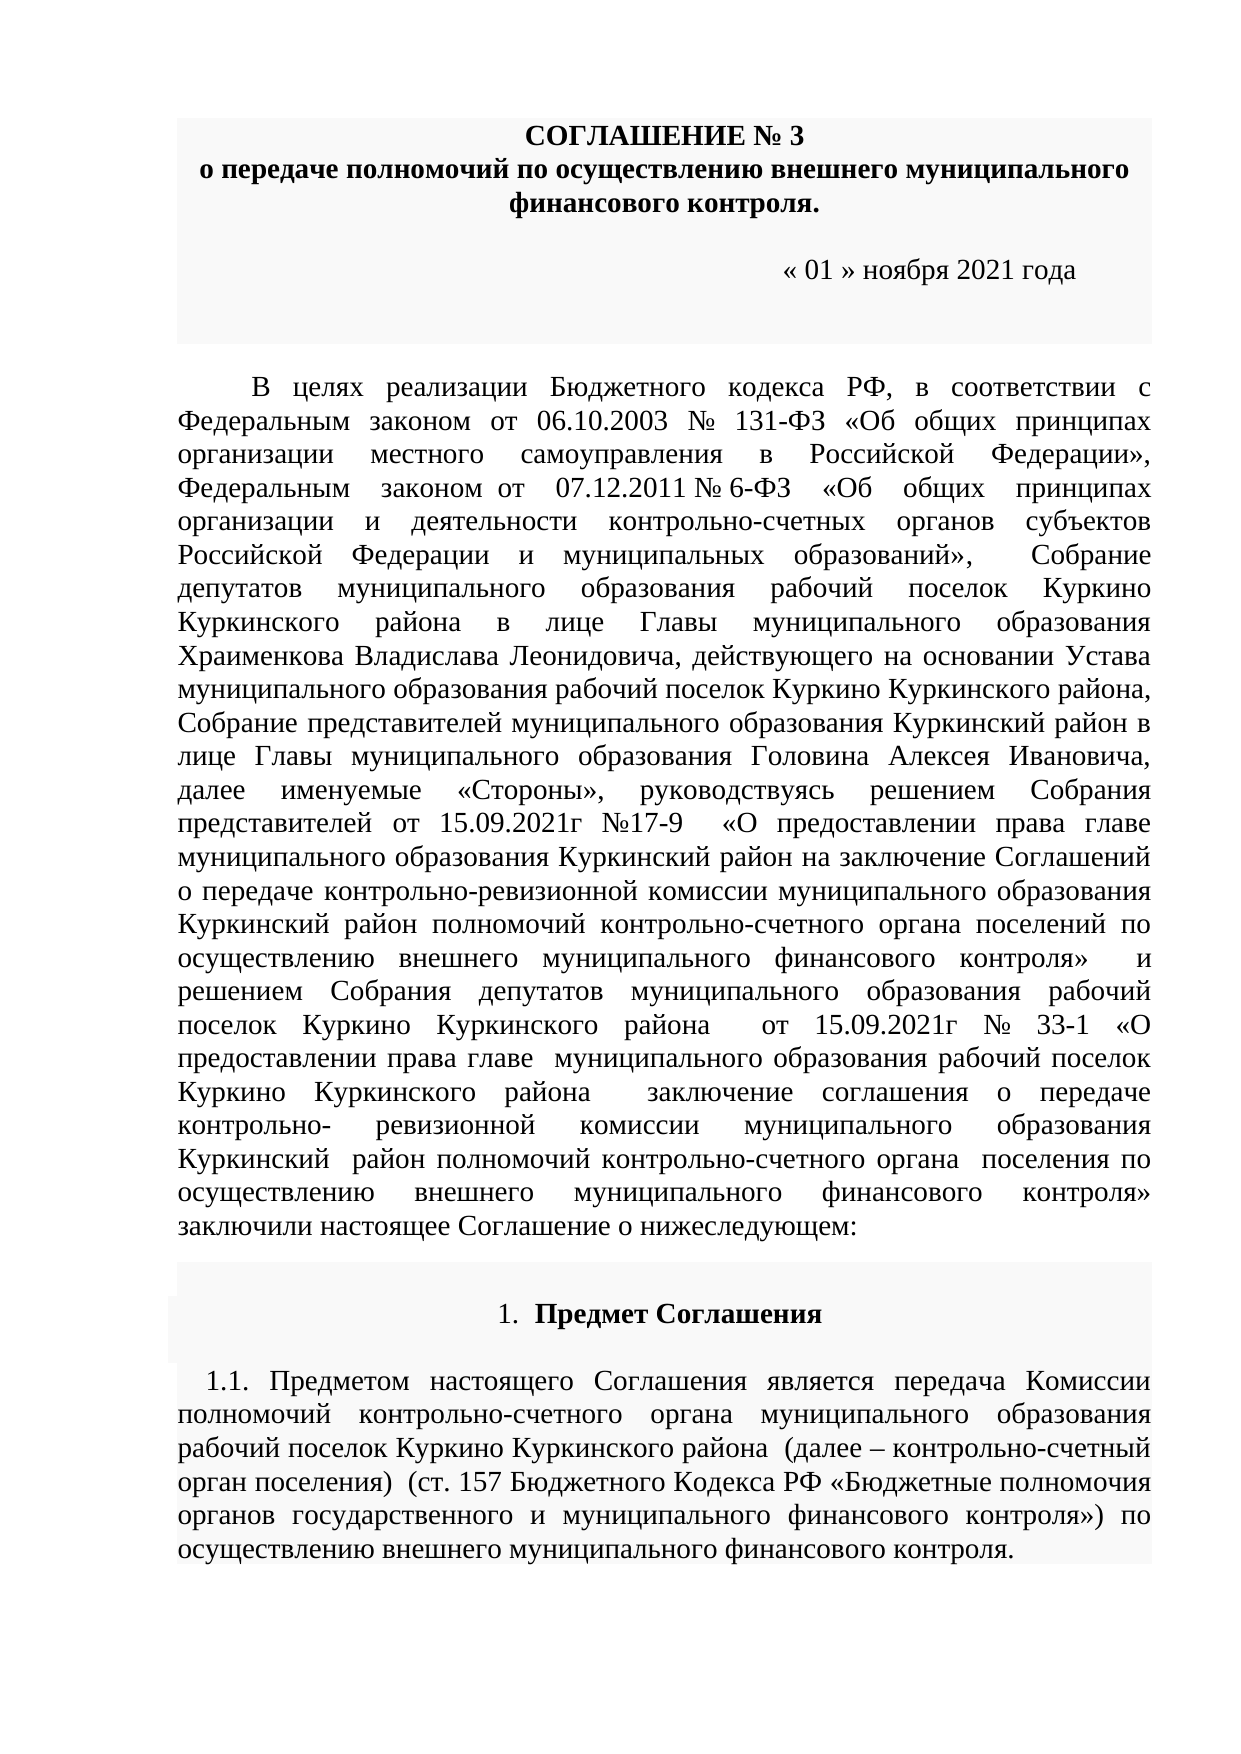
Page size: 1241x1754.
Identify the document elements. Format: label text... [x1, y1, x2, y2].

text « 01 » ноября 2021 года [177, 252, 1152, 286]
text 1.1. Предметом настоящего Соглашения является передача Комиссии полномочий контрольно-счетного органа муниципального образования рабочий поселок Куркино Куркинского района (далее – контрольно-счетный орган поселения) (ст. 157 Бюджетного Кодекса РФ «Бюджетные полномочия органов государственного и муниципального финансового контроля») по осуществлению внешнего муниципального финансового контроля. [177, 1363, 1152, 1564]
text СОГЛАШЕНИЕ № 3 [177, 118, 1152, 152]
text В целях реализации Бюджетного кодекса РФ, в соответствии с Федеральным законом от 06.10.2003 № 131-ФЗ «Об общих принципах организации местного самоуправления в Российской Федерации», Федеральным законом от 07.12.2011 № 6-ФЗ «Об общих принципах организации и деятельности контрольно-счетных органов субъектов Российской Федерации и муниципальных образований», Собрание депутатов муниципального образования рабочий поселок Куркино Куркинского района в лице Главы муниципального образования Храименкова Владислава Леонидовича, действующего на основании Устава муниципального образования рабочий поселок Куркино Куркинского района, Собрание представителей муниципального образования Куркинский район в лице Главы муниципального образования Головина Алексея Ивановича, далее именуемые «Стороны», руководствуясь решением Собрания представителей от 15.09.2021г №17-9 «О предоставлении права главе муниципального образования Куркинский район на заключение Соглашений о передаче контрольно-ревизионной комиссии муниципального образования Куркинский район полномочий контрольно-счетного органа поселений по осуществлению внешнего муниципального финансового контроля» и решением Собрания депутатов муниципального образования рабочий поселок Куркино Куркинского района от 15.09.2021г № 33-1 «О предоставлении права главе муниципального образования рабочий поселок Куркино Куркинского района заключение соглашения о передаче контрольно- ревизионной комиссии муниципального образования Куркинский район полномочий контрольно-счетного органа поселения по осуществлению внешнего муниципального финансового контроля» заключили настоящее Соглашение о нижеследующем: [177, 369, 1152, 1242]
text о передаче полномочий по осуществлению внешнего муниципального финансового контроля. [177, 152, 1152, 219]
list Предмет Соглашения [168, 1296, 1152, 1329]
